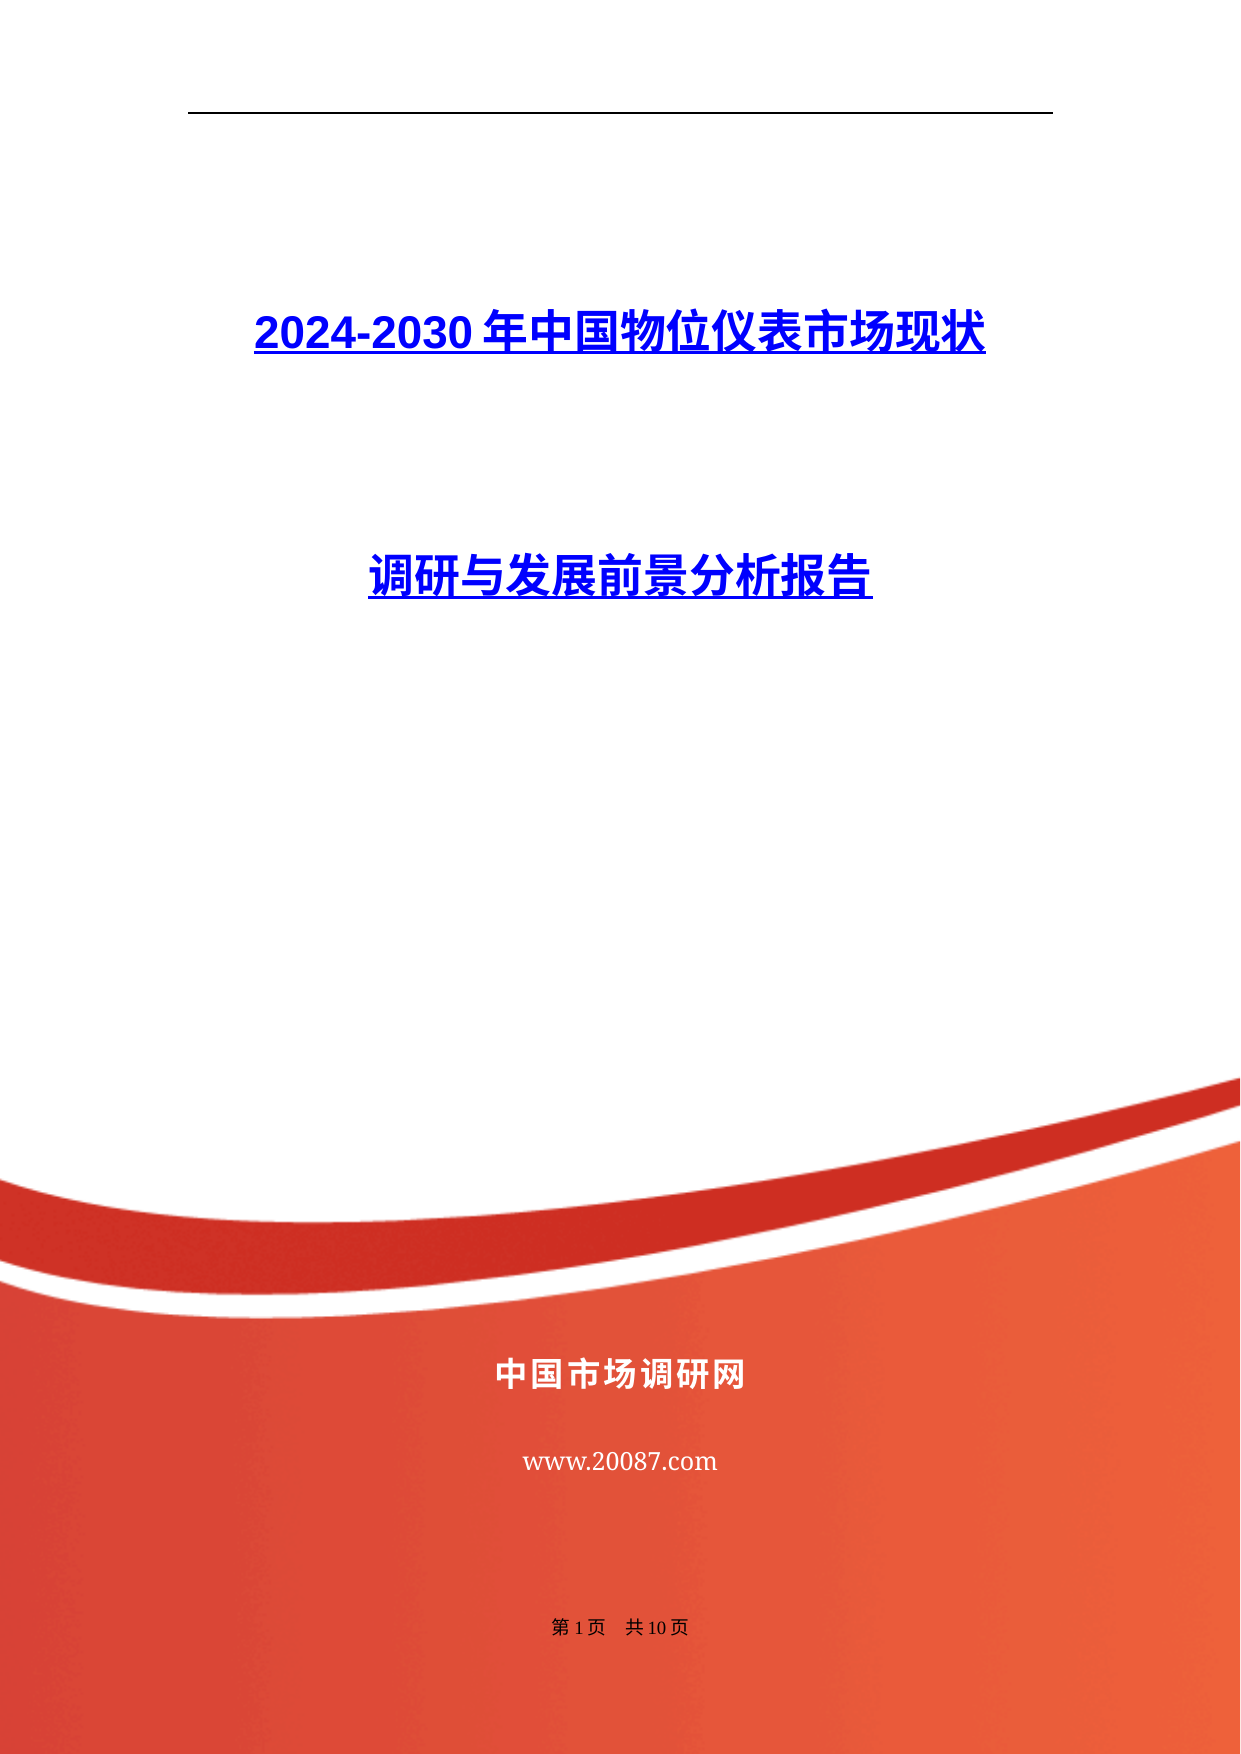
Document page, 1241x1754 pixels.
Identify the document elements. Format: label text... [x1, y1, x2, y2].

text www.20087.com [187, 1428, 1053, 1493]
subtitle 中国市场调研网 [187, 1339, 1053, 1404]
table_header 2024-2030年中国物位仪表市场现状调研与发展前景分析报告 [188, 207, 1053, 773]
picture [0, 1006, 1241, 1754]
